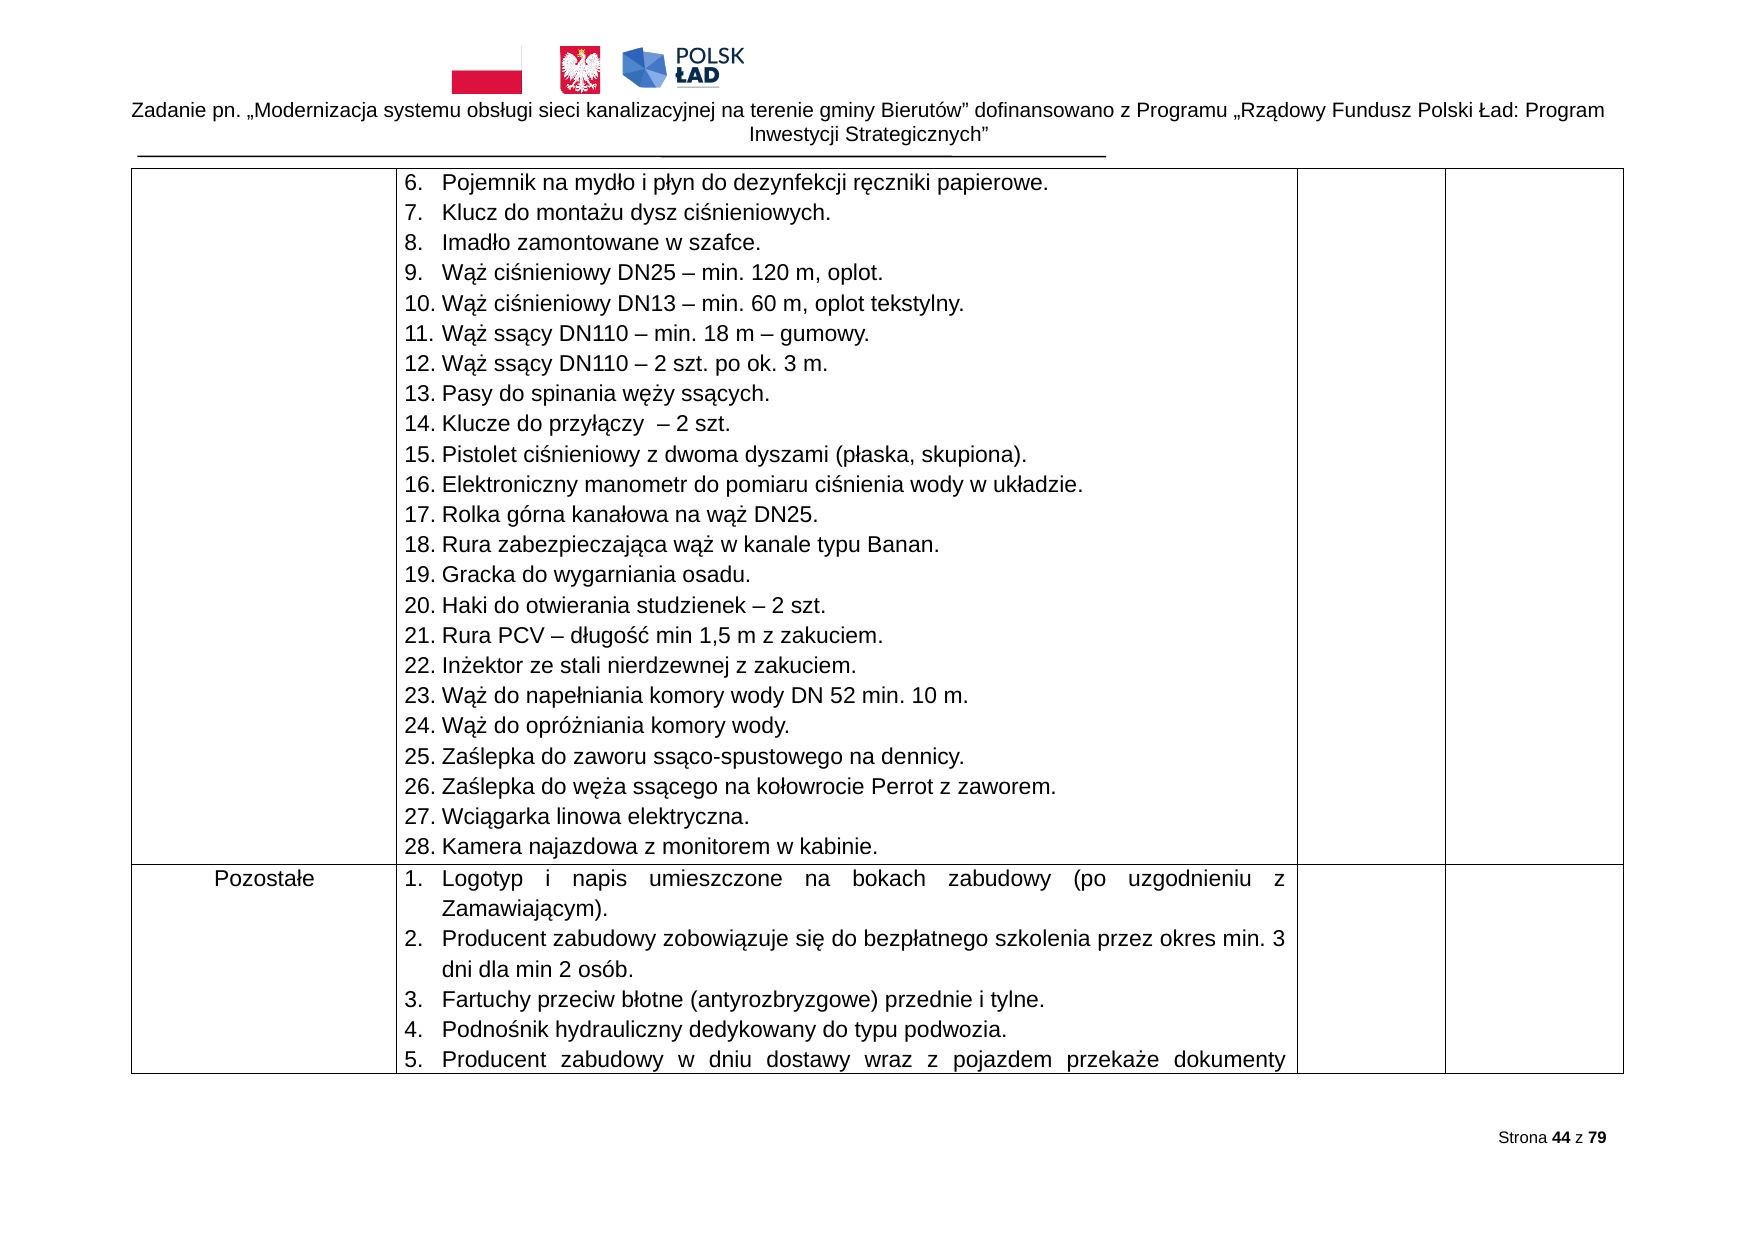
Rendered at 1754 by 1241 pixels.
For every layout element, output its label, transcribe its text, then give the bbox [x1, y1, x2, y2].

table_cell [397, 169, 1297, 864]
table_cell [397, 865, 1297, 1072]
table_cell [132, 169, 396, 864]
picture [622, 47, 744, 88]
table_cell [1298, 865, 1445, 1072]
table_cell Pozostałe [132, 865, 396, 1072]
table_cell [1446, 865, 1623, 1072]
table_cell [1298, 169, 1445, 864]
picture [450, 46, 600, 94]
table_cell [1446, 169, 1623, 864]
